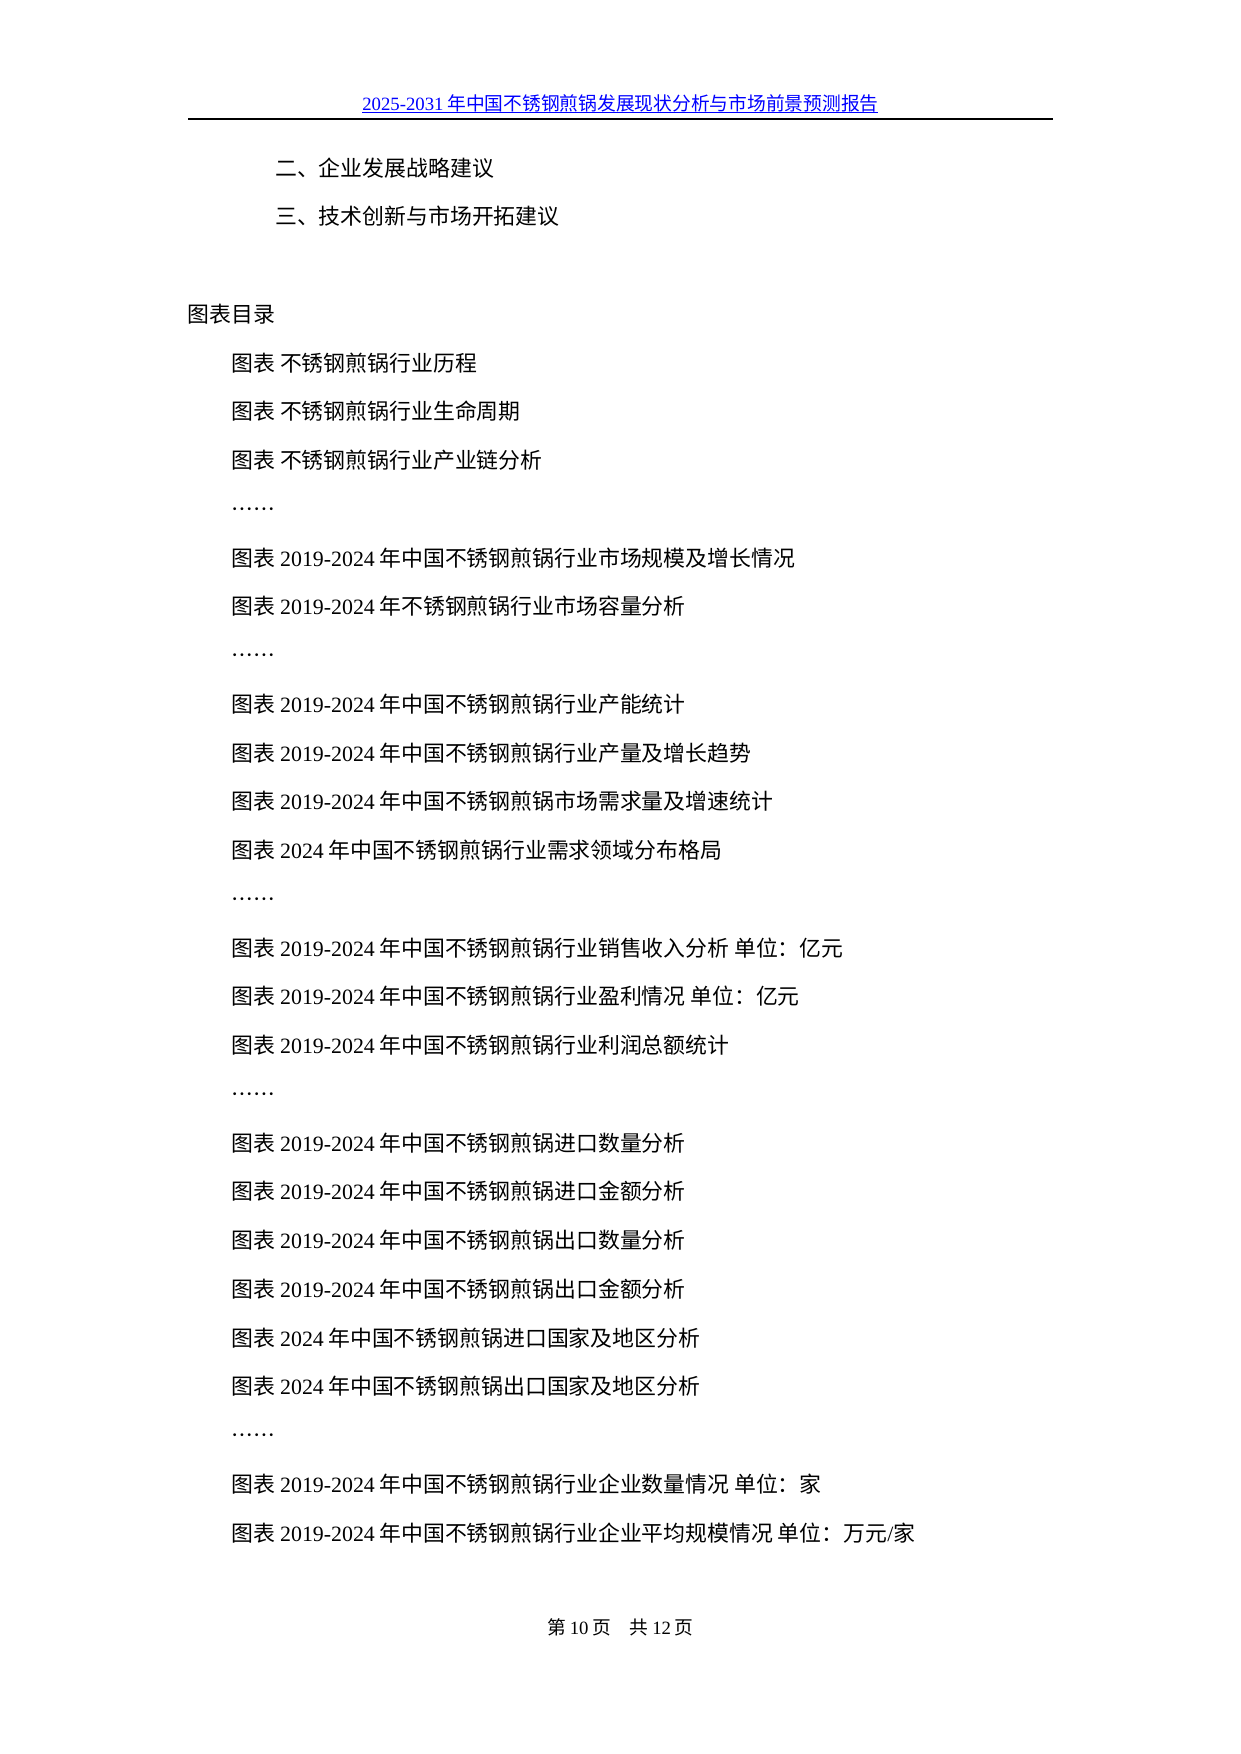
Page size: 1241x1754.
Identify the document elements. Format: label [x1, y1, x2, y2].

text [187, 150, 1053, 1548]
